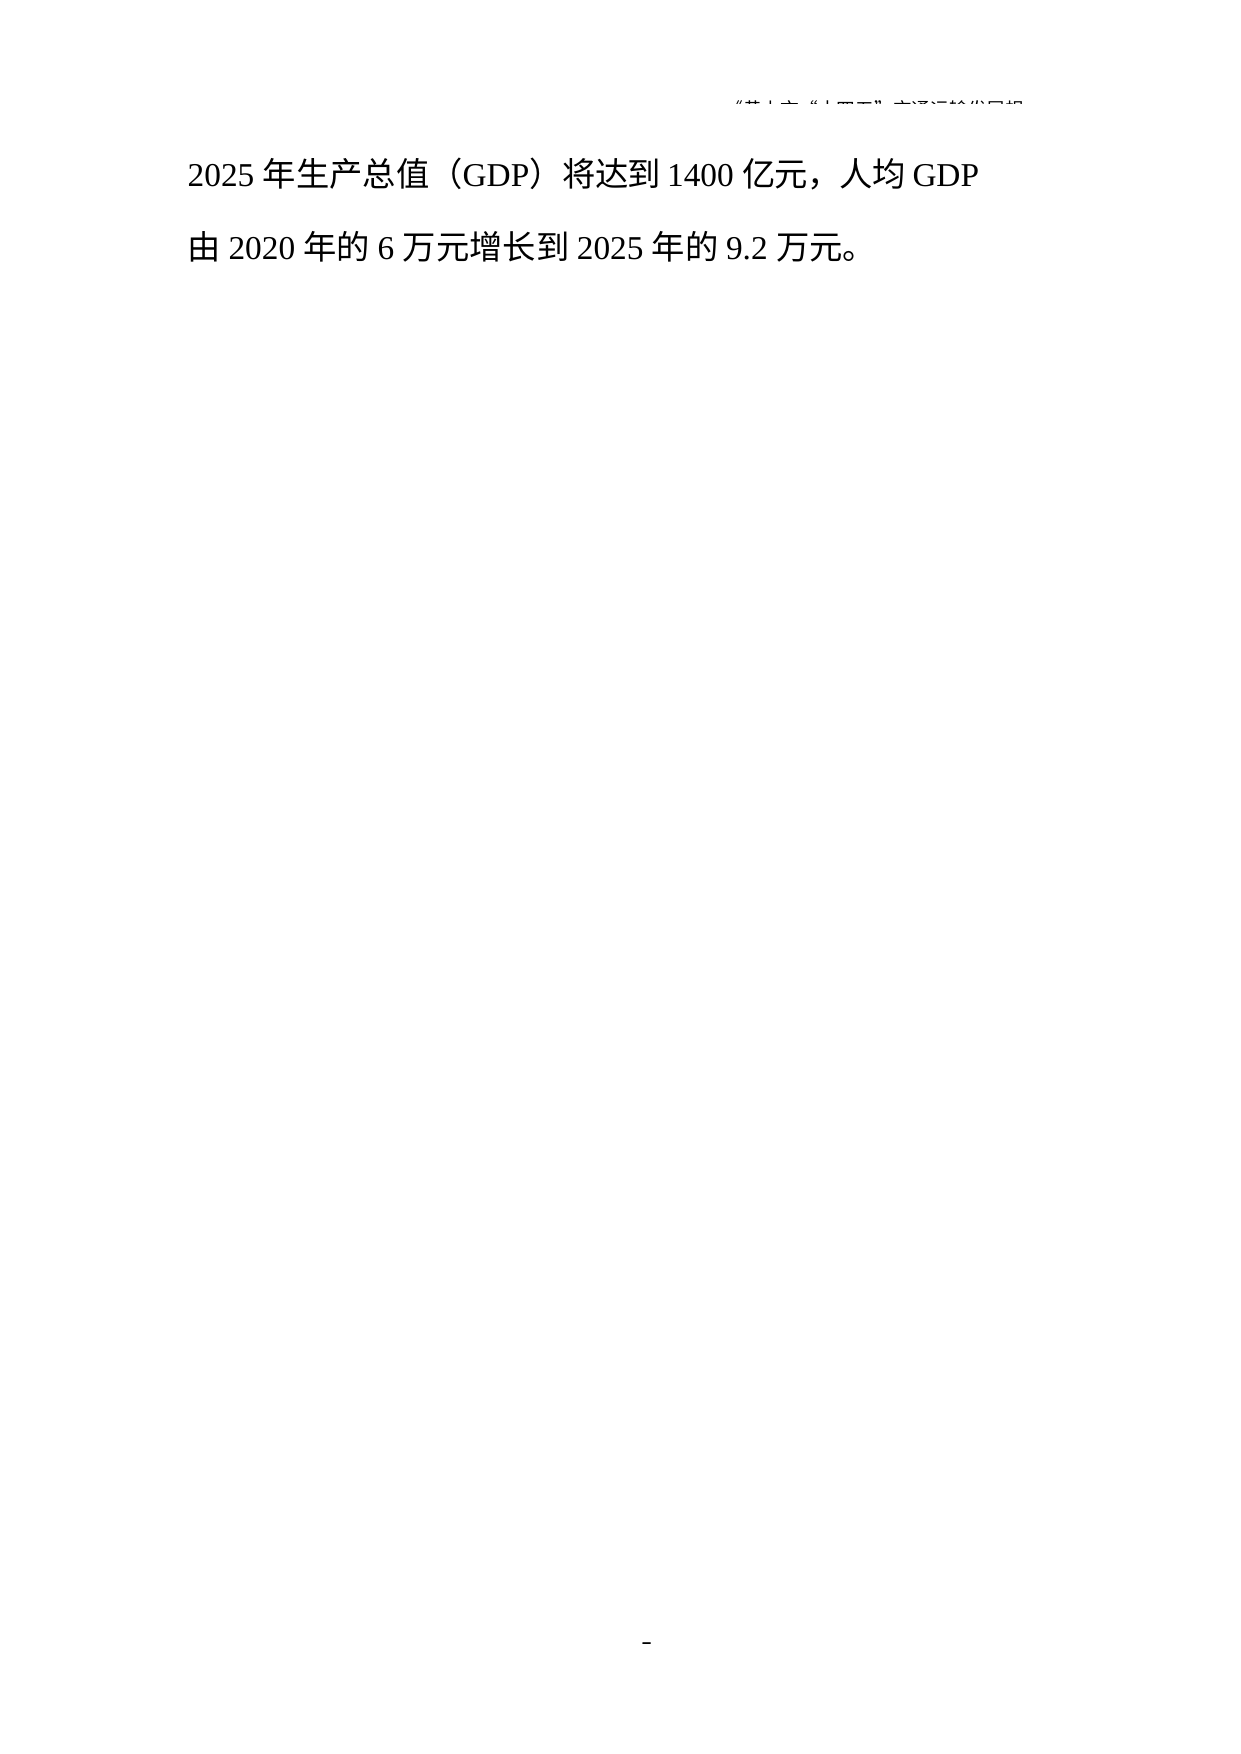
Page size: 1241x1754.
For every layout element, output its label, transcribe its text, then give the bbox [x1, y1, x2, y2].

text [187, 148, 1053, 196]
text 由 2020 年的 6 万元增长到 2025 年的 9.2 万元。 [187, 221, 1184, 269]
